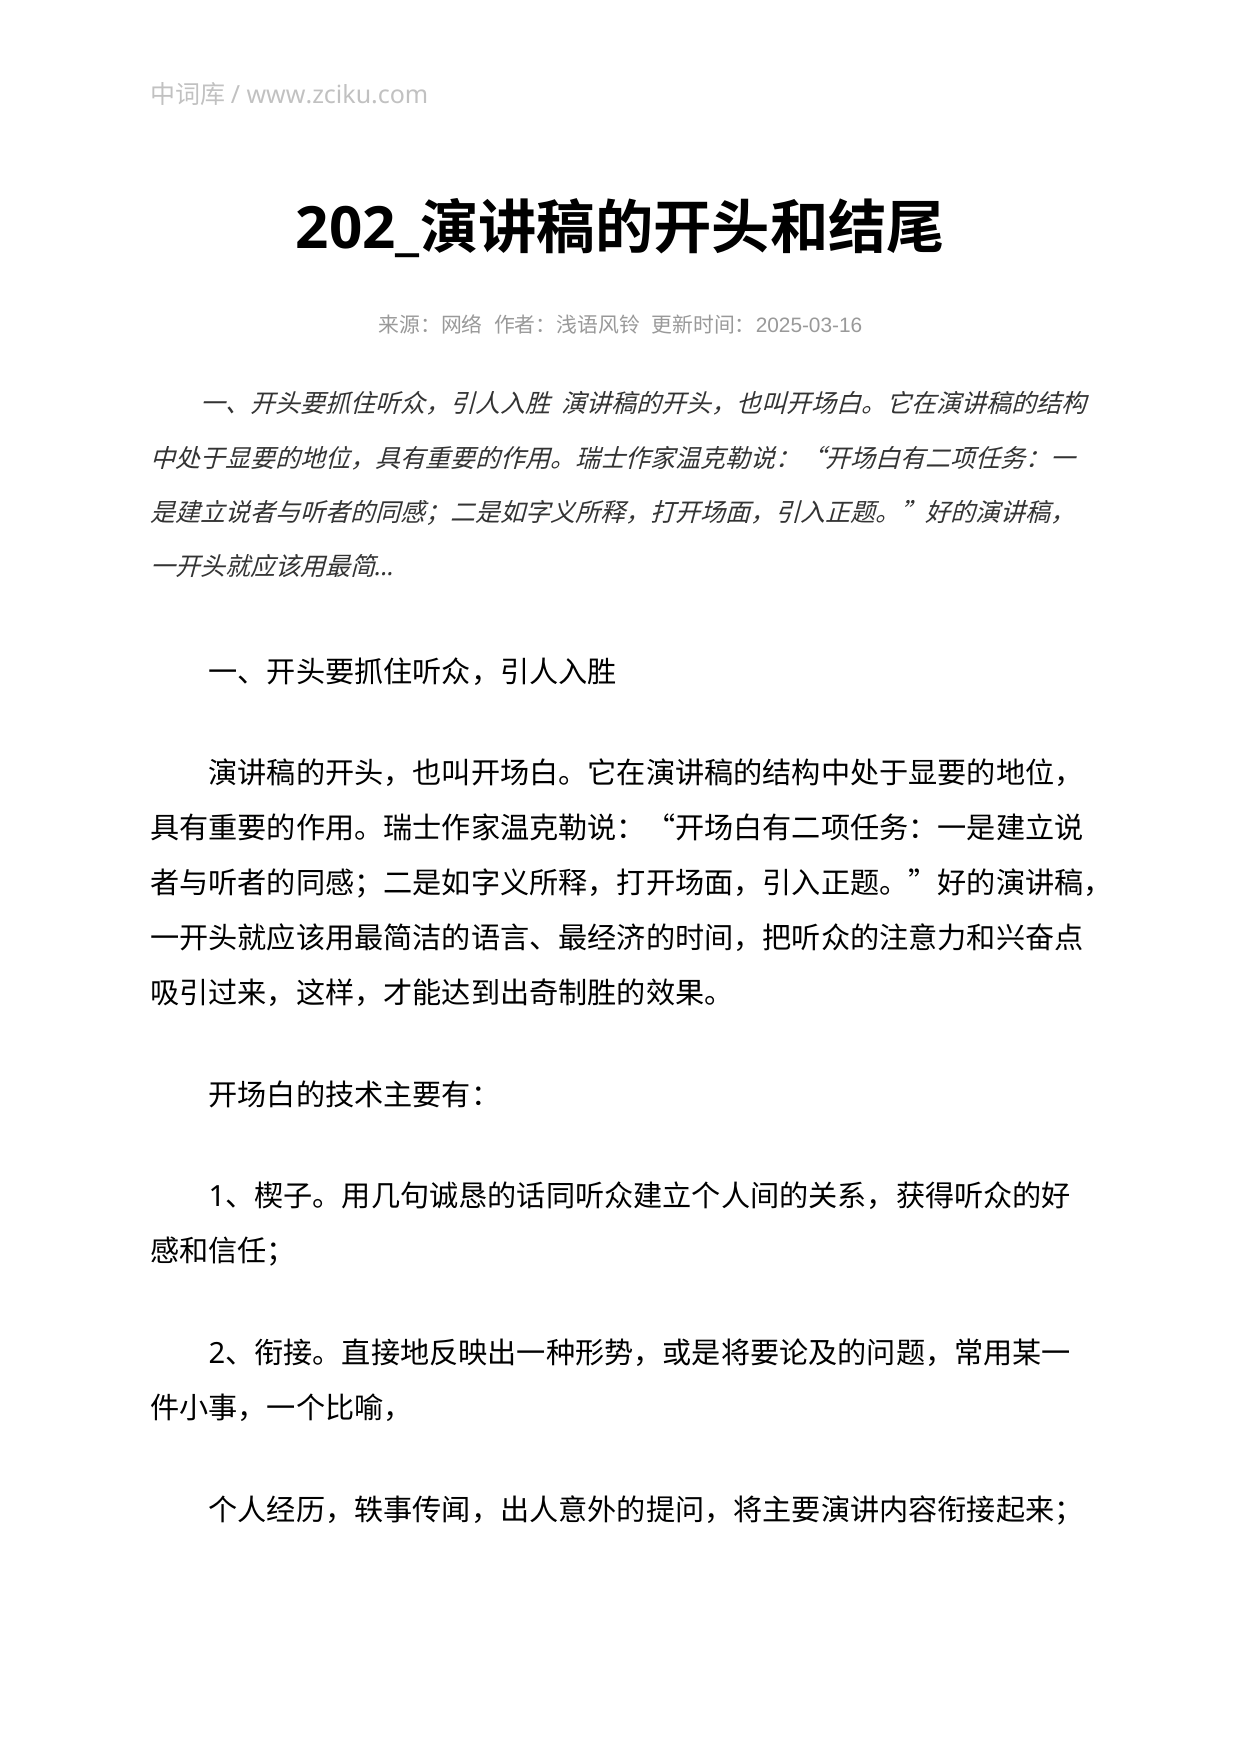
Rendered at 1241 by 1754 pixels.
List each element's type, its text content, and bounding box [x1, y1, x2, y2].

text 个人经历，轶事传闻，出人意外的提问，将主要演讲内容衔接起来； [150, 1487, 1090, 1529]
text 一、开头要抓住听众，引人入胜 演讲稿的开头，也叫开场白。它在演讲稿的结构中处于显要的地位，具有重要的作用。瑞士作家温克勒说：“开场白有二项任务：一是建立说者与听者的同感；二是如字义所释，打开场面，引入正题。”好的演讲稿，一开头就应该用最简... [150, 384, 1090, 583]
text 一、开头要抓住听众，引人入胜 [150, 648, 1090, 690]
text 开场白的技术主要有： [150, 1071, 1090, 1113]
text 1、楔子。用几句诚恳的话同听众建立个人间的关系，获得听众的好感和信任； [150, 1173, 1090, 1270]
subtitle 202_演讲稿的开头和结尾 [150, 181, 1090, 266]
text 来源：网络 作者：浅语风铃 更新时间：2025-03-16 [150, 313, 1090, 337]
text 2、衔接。直接地反映出一种形势，或是将要论及的问题，常用某一件小事，一个比喻， [150, 1330, 1090, 1427]
text 演讲稿的开头，也叫开场白。它在演讲稿的结构中处于显要的地位，具有重要的作用。瑞士作家温克勒说：“开场白有二项任务：一是建立说者与听者的同感；二是如字义所释，打开场面，引入正题。”好的演讲稿，一开头就应该用最简洁的语言、最经济的时间，把听众的注意力和兴奋点吸引过来，这样，才能达到出奇制胜的效果。 [150, 750, 1090, 1012]
